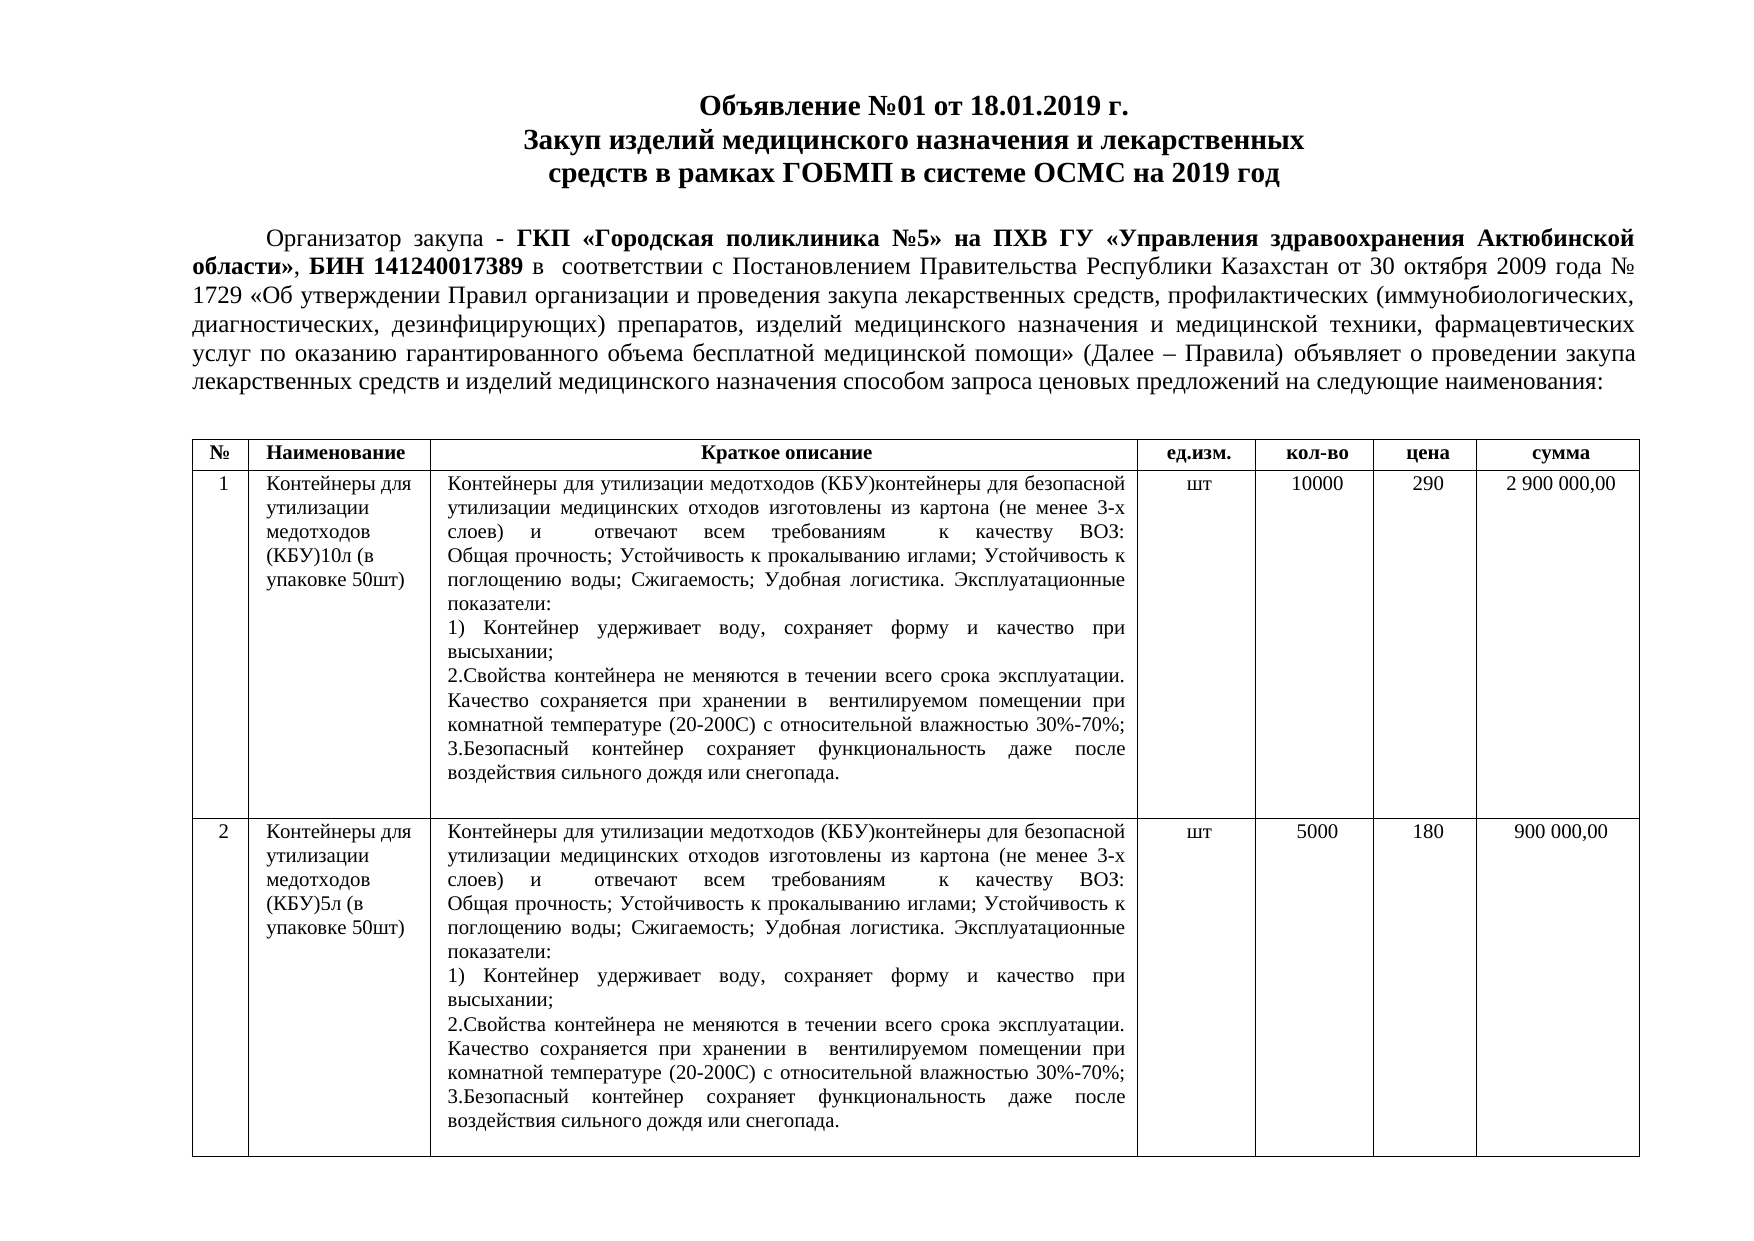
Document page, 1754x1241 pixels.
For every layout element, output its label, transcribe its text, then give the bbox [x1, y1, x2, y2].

table_header Краткое описание [431, 440, 1137, 470]
table_cell Контейнеры для утилизации медотходов (КБУ)5л (в упаковке 50шт) [249, 819, 430, 1156]
table_header Наименование [249, 440, 430, 470]
table_cell 2 [193, 819, 248, 1156]
table_cell шт [1138, 819, 1255, 1156]
table_header кол-во [1256, 440, 1373, 470]
table_cell 5000 [1256, 819, 1373, 1156]
table_header № [193, 440, 248, 470]
table_cell шт [1138, 471, 1255, 818]
table_cell 10000 [1256, 471, 1373, 818]
table_header сумма [1477, 440, 1639, 470]
table_header цена [1374, 440, 1476, 470]
table_cell Контейнеры для утилизации медотходов (КБУ)контейнеры для безопасной утилизации медицинских отходов изготовлены из картона (не менее 3-х слоев) и отвечают всем требованиям к качеству ВОЗ: Общая прочность; Устойчивость к прокалыванию иглами; Устойчивость к поглощению воды; Сжигаемость; Удобная логистика. Эксплуатационные показатели: 1) Контейнер удерживает воду, сохраняет форму и качество при высыхании; 2.Свойства контейнера не меняются в течении всего срока эксплуатации. Качество сохраняется при хранении в вентилируемом помещении при комнатной температуре (20-200С) с относительной влажностью 30%-70%; 3.Безопасный контейнер сохраняет функциональность даже после воздействия сильного дождя или снегопада. [431, 471, 1137, 818]
text Организатор закупа - ГКП «Городская поликлиника №5» на ПХВ ГУ «Управления здравоохранения Актюбинской области», БИН 141240017389 в соответствии с Постановлением Правительства Республики Казахстан от 30 октября 2009 года № 1729 «Об утверждении Правил организации и проведения закупа лекарственных средств, профилактических (иммунобиологических, диагностических, дезинфицирующих) препаратов, изделий медицинского назначения и медицинской техники, фармацевтических услуг по оказанию гарантированного объема бесплатной медицинской помощи» (Далее – Правила) объявляет о проведении закупа лекарственных средств и изделий медицинского назначения способом запроса ценовых предложений на следующие наименования: [192, 223, 1636, 395]
text Закуп изделий медицинского назначения и лекарственных [192, 122, 1636, 156]
table_cell 2 900 000,00 [1477, 471, 1639, 818]
table_header ед.изм. [1138, 440, 1255, 470]
table_cell Контейнеры для утилизации медотходов (КБУ)10л (в упаковке 50шт) [249, 471, 430, 818]
table_cell 290 [1374, 471, 1476, 818]
table_cell Контейнеры для утилизации медотходов (КБУ)контейнеры для безопасной утилизации медицинских отходов изготовлены из картона (не менее 3-х слоев) и отвечают всем требованиям к качеству ВОЗ: Общая прочность; Устойчивость к прокалыванию иглами; Устойчивость к поглощению воды; Сжигаемость; Удобная логистика. Эксплуатационные показатели: 1) Контейнер удерживает воду, сохраняет форму и качество при высыхании; 2.Свойства контейнера не меняются в течении всего срока эксплуатации. Качество сохраняется при хранении в вентилируемом помещении при комнатной температуре (20-200С) с относительной влажностью 30%-70%; 3.Безопасный контейнер сохраняет функциональность даже после воздействия сильного дождя или снегопада. [431, 819, 1137, 1156]
table_cell 900 000,00 [1477, 819, 1639, 1156]
table_cell 180 [1374, 819, 1476, 1156]
table_cell 1 [193, 471, 248, 818]
text Объявление №01 от 18.01.2019 г. [192, 88, 1636, 122]
text средств в рамках ГОБМП в системе ОСМС на 2019 год [192, 156, 1636, 189]
